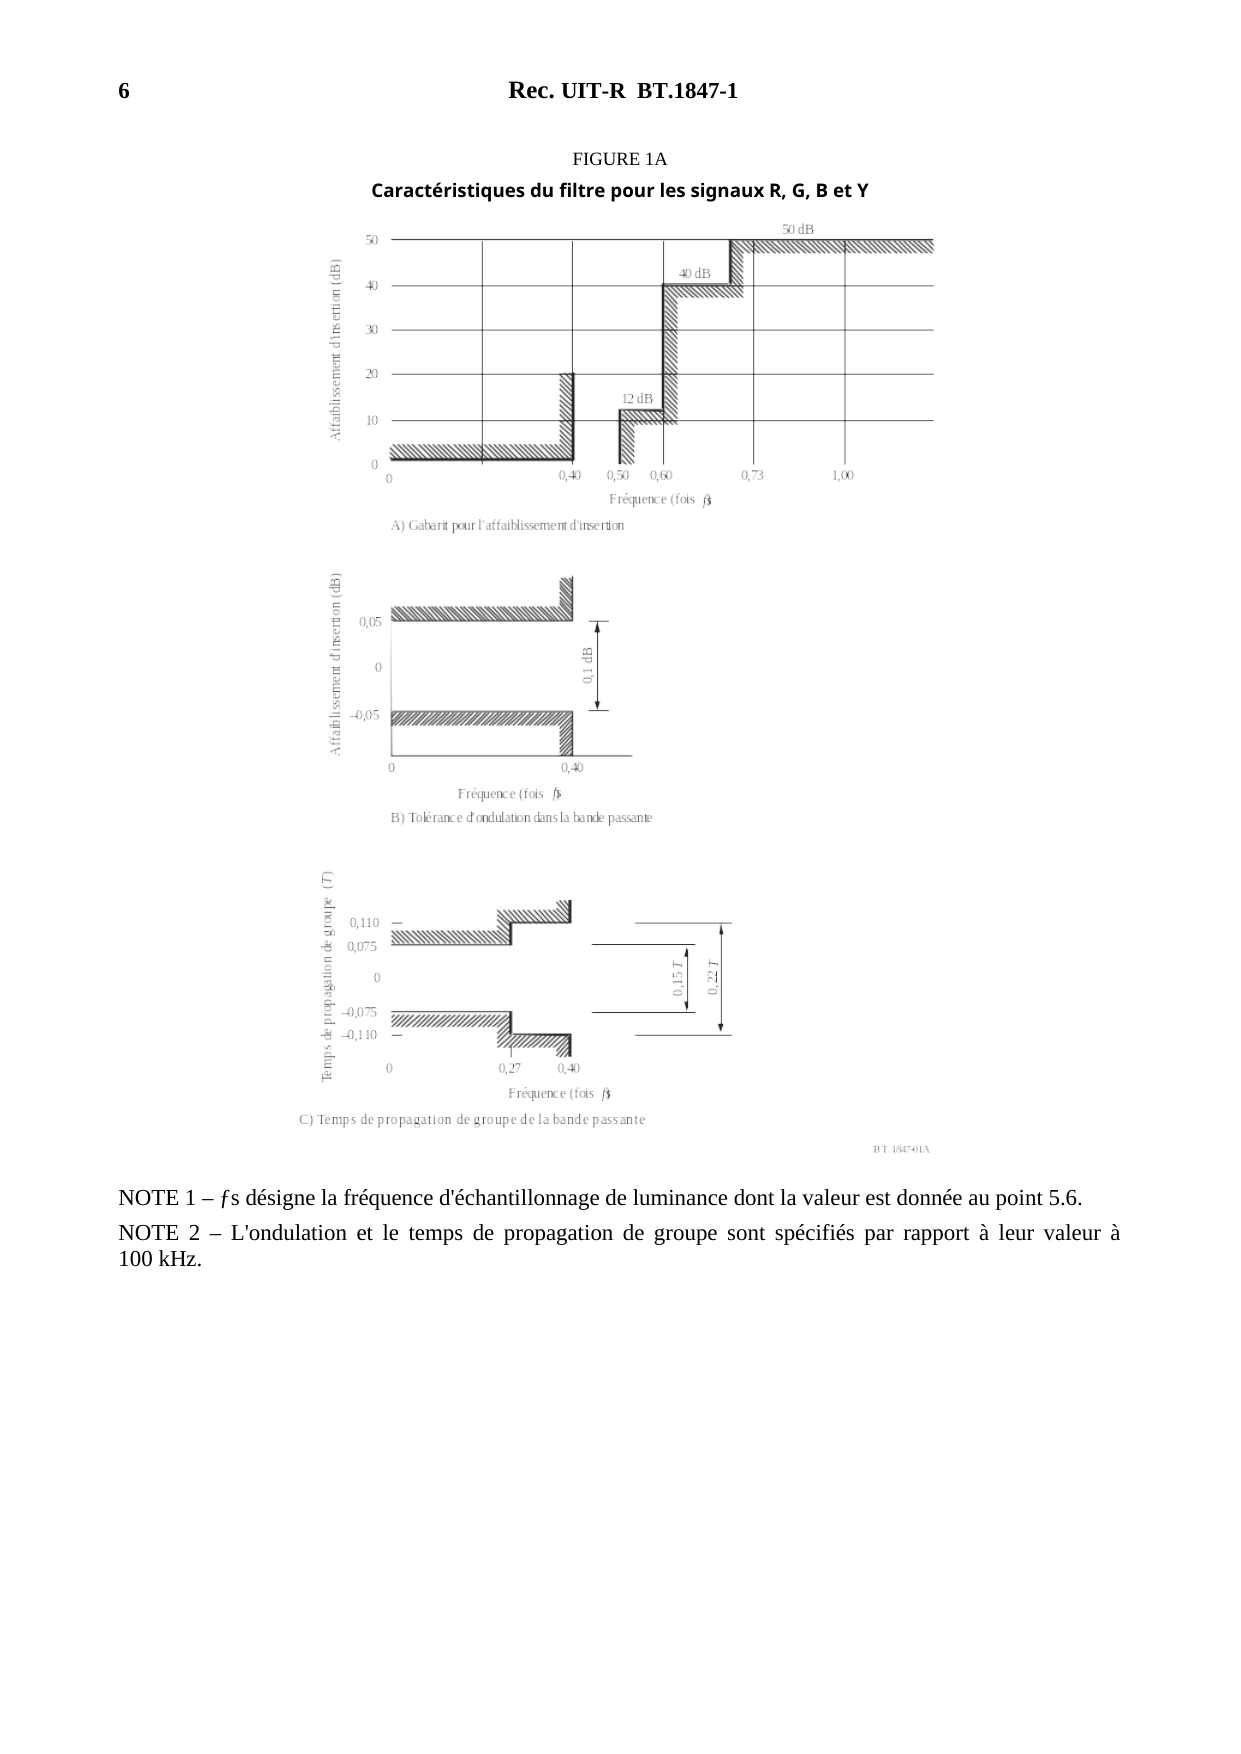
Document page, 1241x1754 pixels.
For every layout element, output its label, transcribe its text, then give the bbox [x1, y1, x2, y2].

title Caractéristiques du filtre pour les signaux R, G, B et Y [118, 178, 1122, 203]
text FIGURE 1A [118, 148, 1122, 169]
text NOTE 2 – L'ondulation et le temps de propagation de groupe sont spécifiés par rapport à leur valeur à 100 kHz. [118, 1219, 1122, 1272]
text NOTE 1 – ƒs désigne la fréquence d'échantillonnage de luminance dont la valeur est donnée au point 5.6. [118, 1184, 1122, 1211]
